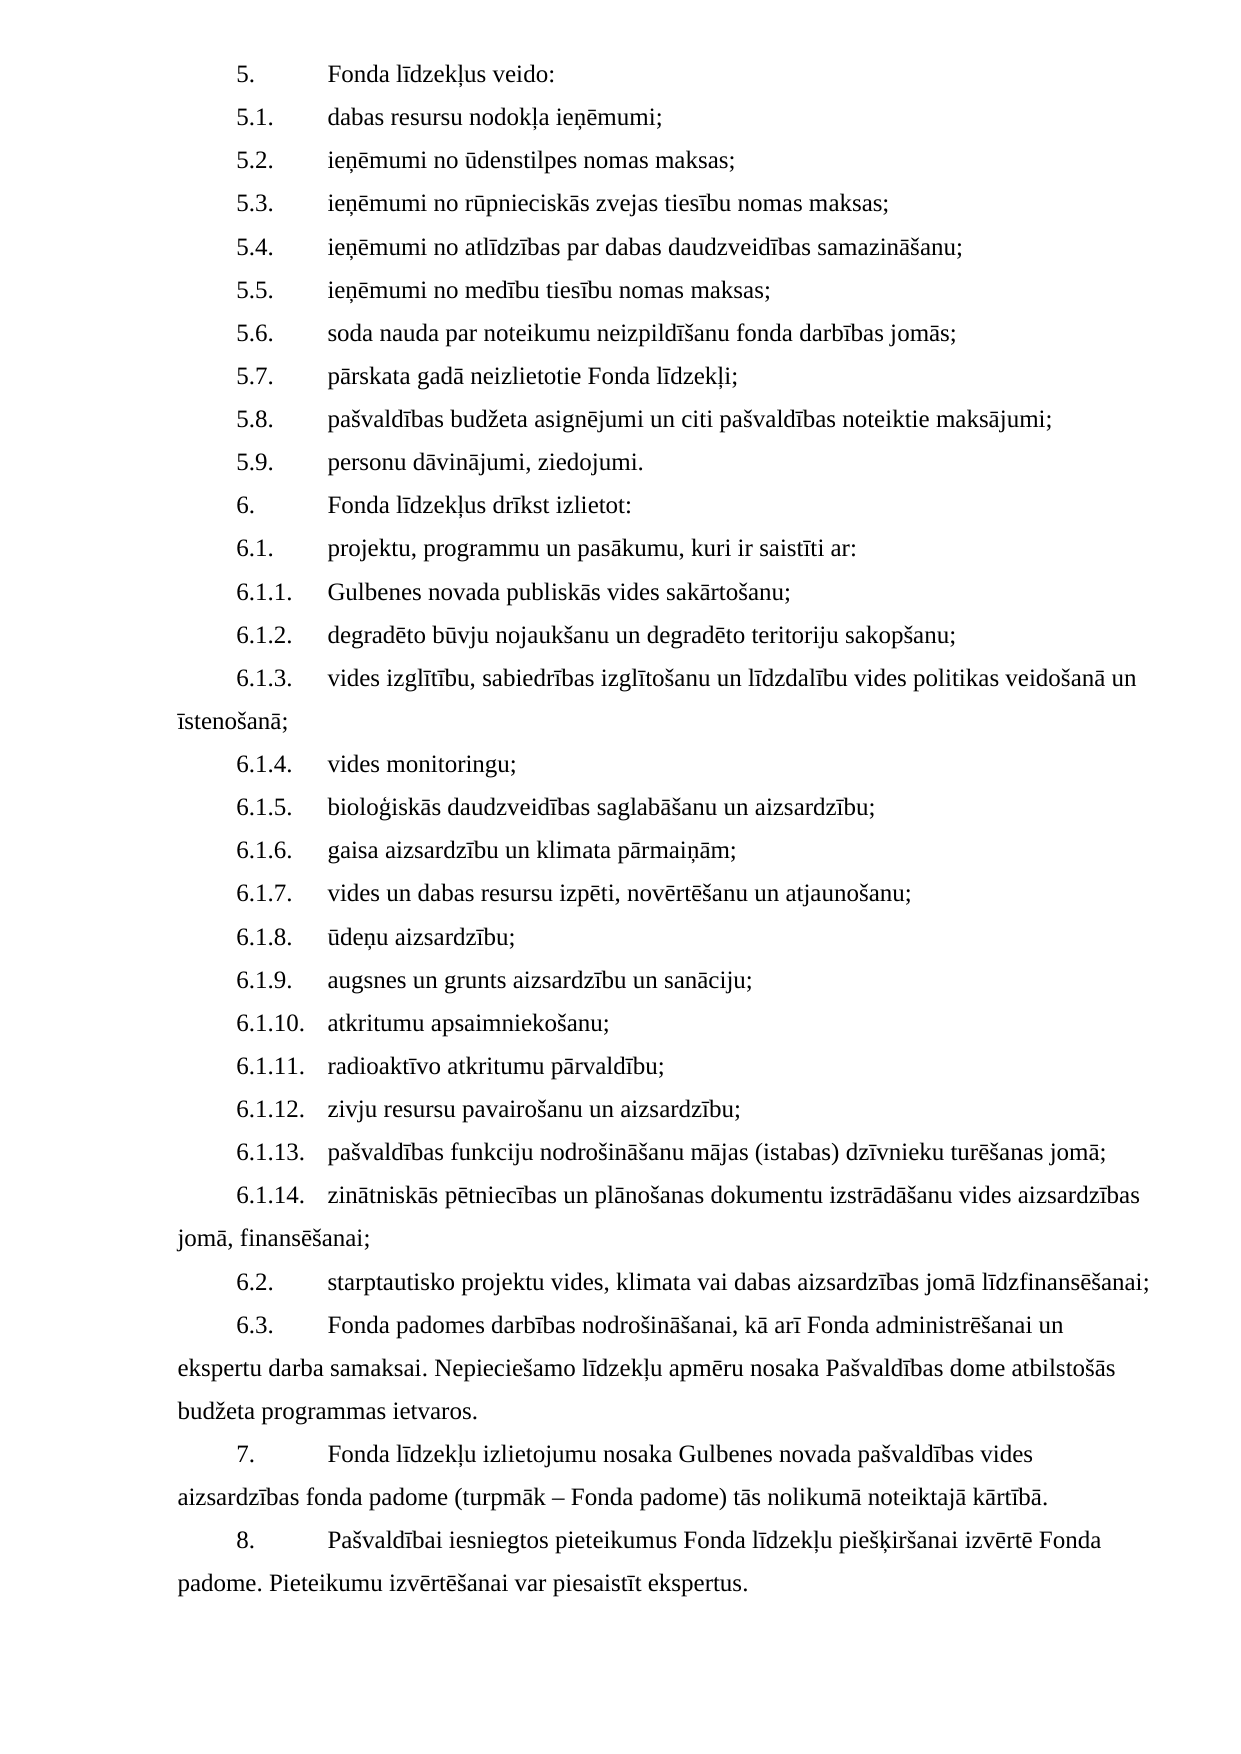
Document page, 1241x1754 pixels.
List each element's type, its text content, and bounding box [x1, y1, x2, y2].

list pašvaldības funkciju nodrošināšanu mājas (istabas) dzīvnieku turēšanas jomā; [177, 1137, 1152, 1166]
list zinātniskās pētniecības un plānošanas dokumentu izstrādāšanu vides aizsardzības jomā, finansēšanai; [177, 1180, 1152, 1252]
list Fonda līdzekļus drīkst izlietot: [177, 490, 1152, 519]
list degradēto būvju nojaukšanu un degradēto teritoriju sakopšanu; [177, 620, 1152, 648]
list ieņēmumi no ūdenstilpes nomas maksas; [177, 145, 1152, 174]
list vides izglītību, sabiedrības izglītošanu un līdzdalību vides politikas veidošanā un īstenošanā; [177, 663, 1152, 735]
list ūdeņu aizsardzību; [177, 922, 1152, 950]
list starptautisko projektu vides, klimata vai dabas aizsardzības jomā līdzfinansēšanai; [177, 1267, 1152, 1295]
list augsnes un grunts aizsardzību un sanāciju; [177, 965, 1152, 993]
list ieņēmumi no atlīdzības par dabas daudzveidības samazināšanu; [177, 232, 1152, 260]
list dabas resursu nodokļa ieņēmumi; [177, 102, 1152, 131]
list zivju resursu pavairošanu un aizsardzību; [177, 1094, 1152, 1123]
list radioaktīvo atkritumu pārvaldību; [177, 1051, 1152, 1080]
list personu dāvinājumi, ziedojumi. [177, 447, 1152, 476]
list vides un dabas resursu izpēti, novērtēšanu un atjaunošanu; [177, 878, 1152, 907]
list ieņēmumi no medību tiesību nomas maksas; [177, 275, 1152, 303]
list Fonda līdzekļu izlietojumu nosaka Gulbenes novada pašvaldības vides aizsardzības fonda padome (turpmāk – Fonda padome) tās nolikumā noteiktajā kārtībā. [177, 1439, 1152, 1511]
list Fonda līdzekļus veido: [177, 59, 1152, 88]
list gaisa aizsardzību un klimata pārmaiņām; [177, 835, 1152, 864]
list vides monitoringu; [177, 749, 1152, 778]
list Gulbenes novada publiskās vides sakārtošanu; [177, 577, 1152, 605]
list Pašvaldībai iesniegtos pieteikumus Fonda līdzekļu piešķiršanai izvērtē Fonda padome. Pieteikumu izvērtēšanai var piesaistīt ekspertus. [177, 1525, 1152, 1597]
list atkritumu apsaimniekošanu; [177, 1008, 1152, 1037]
list projektu, programmu un pasākumu, kuri ir saistīti ar: [177, 533, 1152, 562]
list bioloģiskās daudzveidības saglabāšanu un aizsardzību; [177, 792, 1152, 821]
list soda nauda par noteikumu neizpildīšanu fonda darbības jomās; [177, 318, 1152, 347]
list ieņēmumi no rūpnieciskās zvejas tiesību nomas maksas; [177, 188, 1152, 217]
list Fonda padomes darbības nodrošināšanai, kā arī Fonda administrēšanai un ekspertu darba samaksai. Nepieciešamo līdzekļu apmēru nosaka Pašvaldības dome atbilstošās budžeta programmas ietvaros. [177, 1310, 1152, 1425]
list pašvaldības budžeta asignējumi un citi pašvaldības noteiktie maksājumi; [177, 404, 1152, 433]
list pārskata gadā neizlietotie Fonda līdzekļi; [177, 361, 1152, 390]
